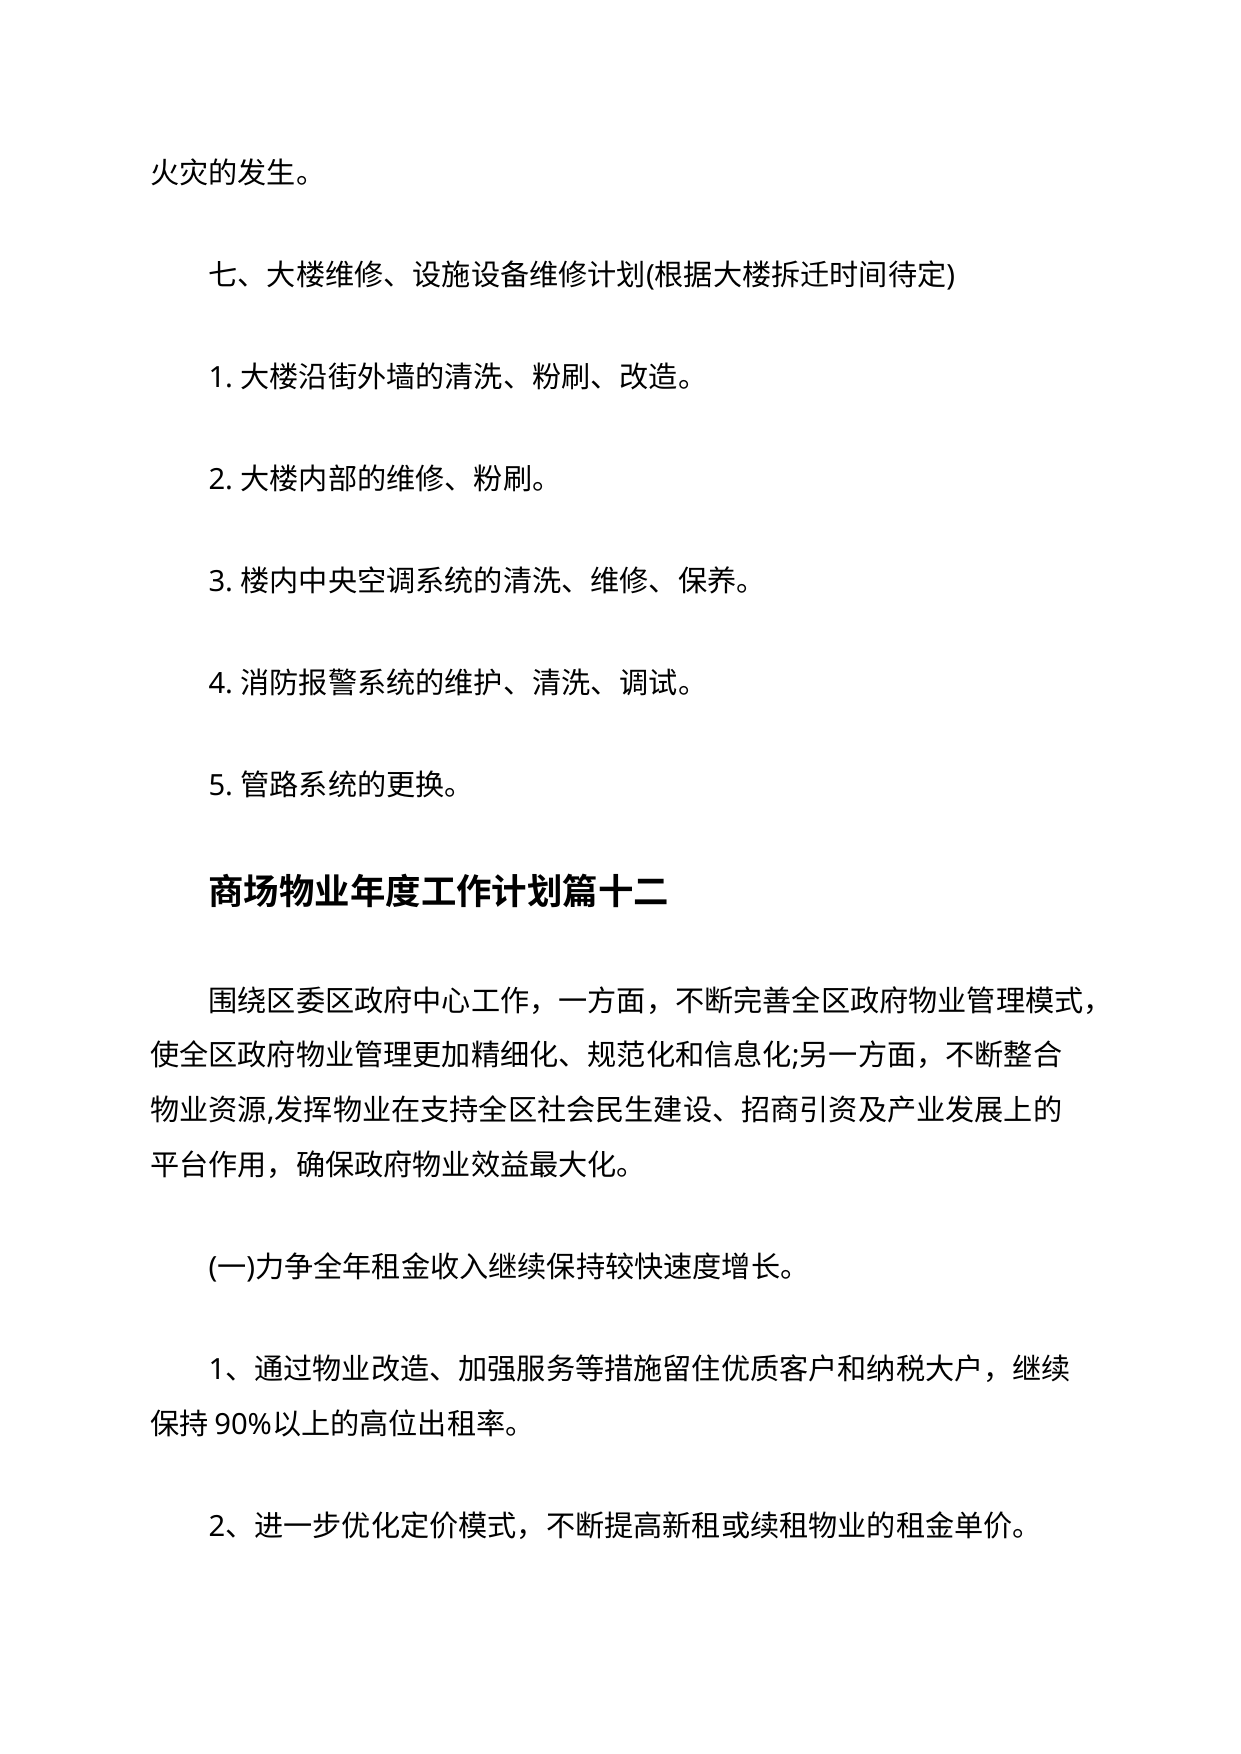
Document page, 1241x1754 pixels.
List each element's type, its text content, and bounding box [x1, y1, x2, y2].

text 3. 楼内中央空调系统的清洗、维修、保养。 [150, 558, 1090, 600]
text (一)力争全年租金收入继续保持较快速度增长。 [150, 1244, 1090, 1286]
text 围绕区委区政府中心工作，一方面，不断完善全区政府物业管理模式，使全区政府物业管理更加精细化、规范化和信息化;另一方面，不断整合物业资源,发挥物业在支持全区社会民生建设、招商引资及产业发展上的平台作用，确保政府物业效益最大化。 [150, 977, 1090, 1184]
text 1、通过物业改造、加强服务等措施留住优质客户和纳税大户，继续保持90%以上的高位出租率。 [150, 1346, 1090, 1443]
text 商场物业年度工作计划篇十二 [150, 864, 1090, 915]
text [150, 150, 1090, 192]
text 七、大楼维修、设施设备维修计划(根据大楼拆迁时间待定) [150, 252, 1090, 294]
text 5. 管路系统的更换。 [150, 762, 1090, 804]
text 2. 大楼内部的维修、粉刷。 [150, 456, 1090, 498]
text 1. 大楼沿街外墙的清洗、粉刷、改造。 [150, 354, 1090, 396]
text 4. 消防报警系统的维护、清洗、调试。 [150, 660, 1090, 702]
text 2、进一步优化定价模式，不断提高新租或续租物业的租金单价。 [150, 1503, 1090, 1545]
